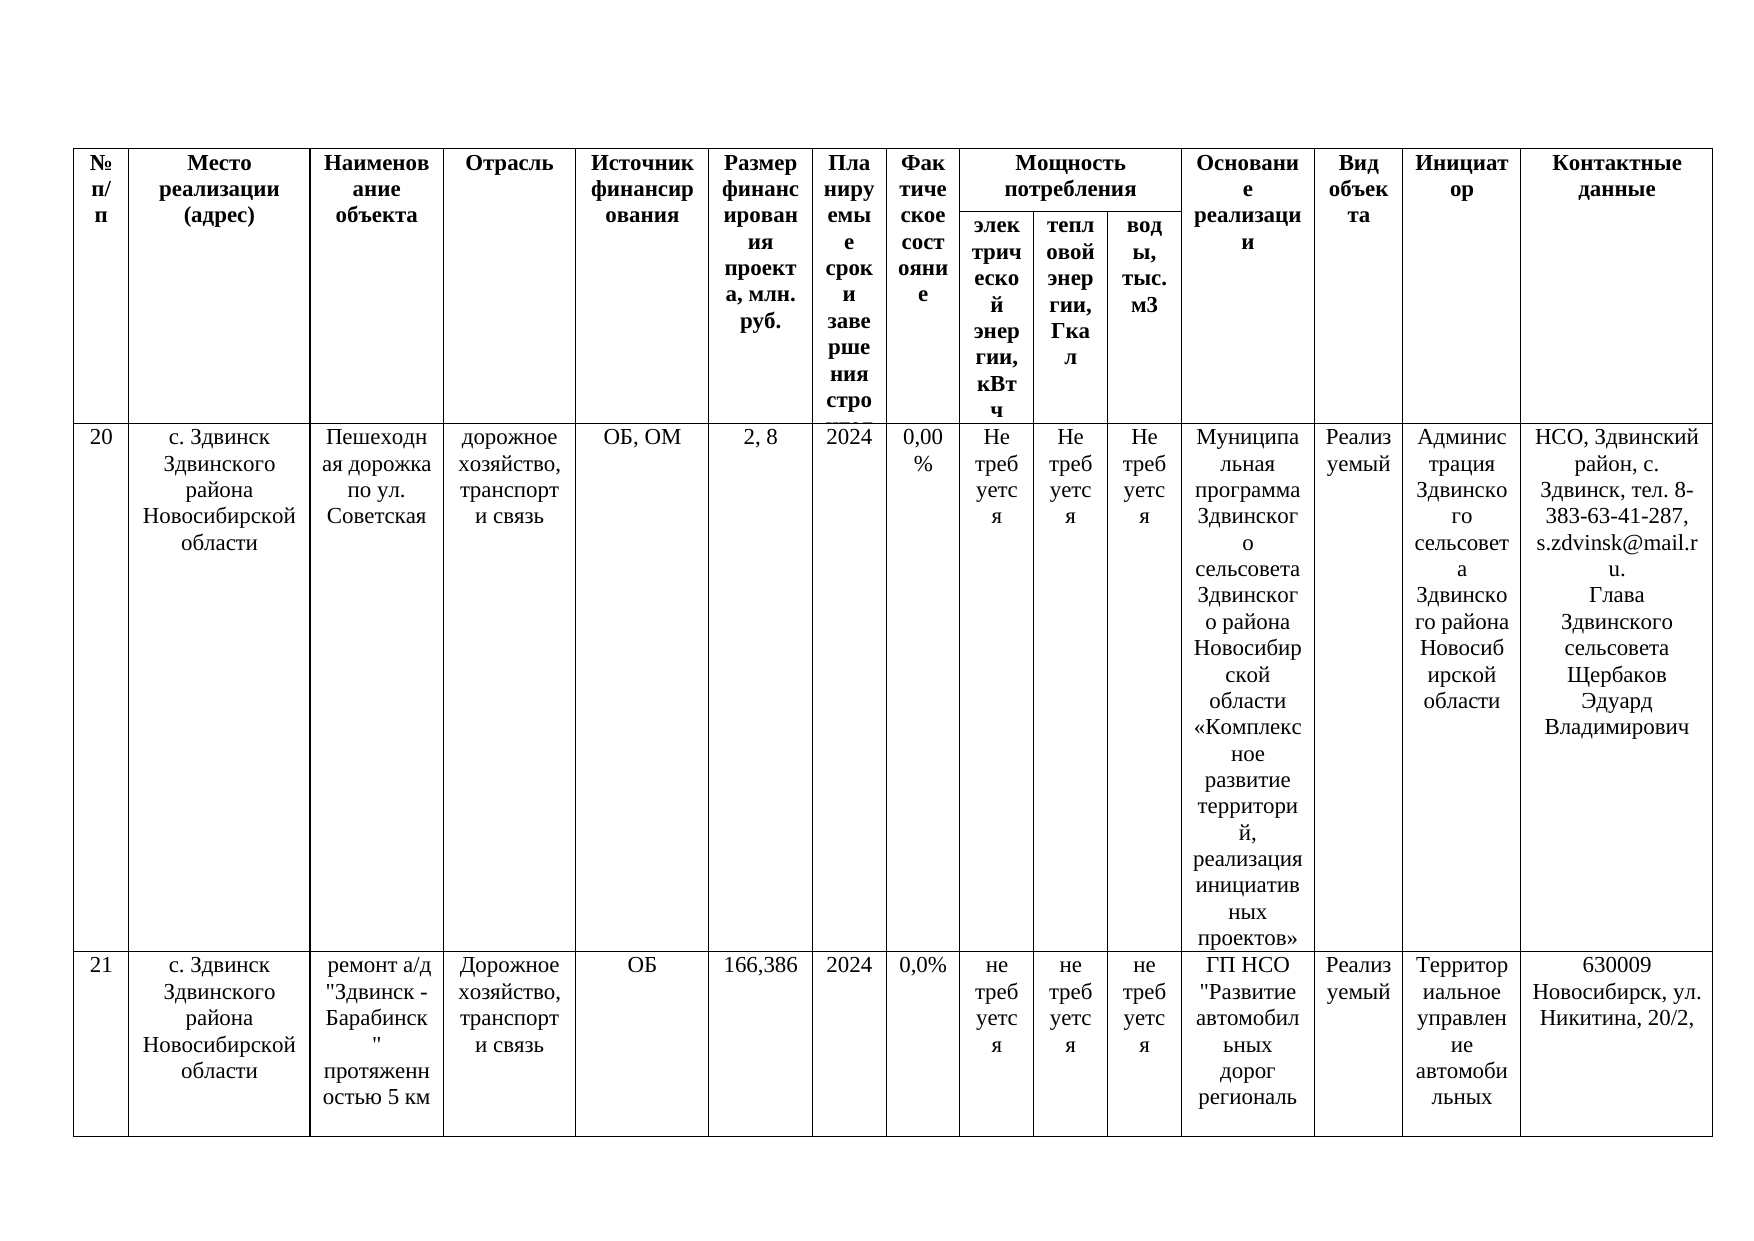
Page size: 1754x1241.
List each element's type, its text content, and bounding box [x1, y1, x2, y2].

table_cell ремонт а/д "Здвинск - Барабинск" протяженностью 5 км [311, 952, 443, 1136]
table_cell с. Здвинск Здвинского района Новосибирской области [129, 952, 309, 1136]
table_cell с. Здвинск Здвинского района Новосибирской области [129, 424, 309, 951]
table_header Основание реализации [1182, 149, 1314, 422]
table_cell Администрация Здвинского сельсовета Здвинского района Новосибирской области [1403, 424, 1520, 951]
table_header Отрасль [444, 149, 575, 422]
table_cell тепловой энергии, Гкал [1034, 212, 1107, 422]
table_cell 2024 [813, 952, 886, 1136]
table_cell Не требуется [960, 424, 1033, 951]
table_cell Дорожное хозяйство, транспорт и связь [444, 952, 575, 1136]
table_cell не требуется [1034, 952, 1107, 1136]
table_header Место реализации (адрес) [129, 149, 309, 422]
table_header Размер финансирования проекта, млн. руб. [709, 149, 812, 422]
table_cell 630009 Новосибирск, ул. Никитина, 20/2, [1521, 952, 1712, 1136]
table_cell воды, тыс. м3 [1108, 212, 1181, 422]
table_cell Реализуемый [1315, 952, 1402, 1136]
table_cell Пешеходная дорожка по ул. Советская [311, 424, 443, 951]
table_cell Реализуемый [1315, 424, 1402, 951]
table_cell Территориальное управление автомобильных дорог Новосибирской области [1403, 952, 1520, 1136]
table_cell дорожное хозяйство, транспорт и связь [444, 424, 575, 951]
table_header Фактическое состояние [887, 149, 959, 422]
table_cell 2, 8 [709, 424, 812, 951]
table_cell Не требуется [1034, 424, 1107, 951]
table_cell 166,386 [709, 952, 812, 1136]
table_header № п/п [74, 149, 128, 422]
table_header Наименование объекта [311, 149, 443, 422]
table_header Инициатор [1403, 149, 1520, 422]
table_header Планируемые сроки завершения строительства [813, 149, 886, 422]
table_cell Не требуется [1108, 424, 1181, 951]
table_cell 20 [74, 424, 128, 951]
table_cell не требуется [960, 952, 1033, 1136]
table_header Источник финансирования [576, 149, 708, 422]
table_cell ОБ, ОМ [576, 424, 708, 951]
table_cell НСО, Здвинский район, с. Здвинск, тел. 8-383-63-41-287, s.zdvinsk@mail.ru. Глава Здвинского сельсовета Щербаков Эдуард Владимирович [1521, 424, 1712, 951]
table_cell 2024 [813, 424, 886, 951]
table_cell 0,0% [887, 952, 959, 1136]
table_header Контактные данные [1521, 149, 1712, 422]
table_header Мощность потребления [960, 149, 1181, 211]
table_cell 0,00 % [887, 424, 959, 951]
table_cell 21 [74, 952, 128, 1136]
table_header Вид объекта [1315, 149, 1402, 422]
table_cell не требуется [1108, 952, 1181, 1136]
table_cell Муниципальная программа Здвинского сельсовета Здвинского района Новосибирской области «Комплексное развитие территорий, реализация инициативных проектов» [1182, 424, 1314, 951]
table_cell ОБ [576, 952, 708, 1136]
table_cell электрической энергии, кВтч [960, 212, 1033, 422]
table_cell ГП НСО "Развитие автомобильных дорог регионального, межмуниципального и местного значения в Новосибирской области" [1182, 952, 1314, 1136]
